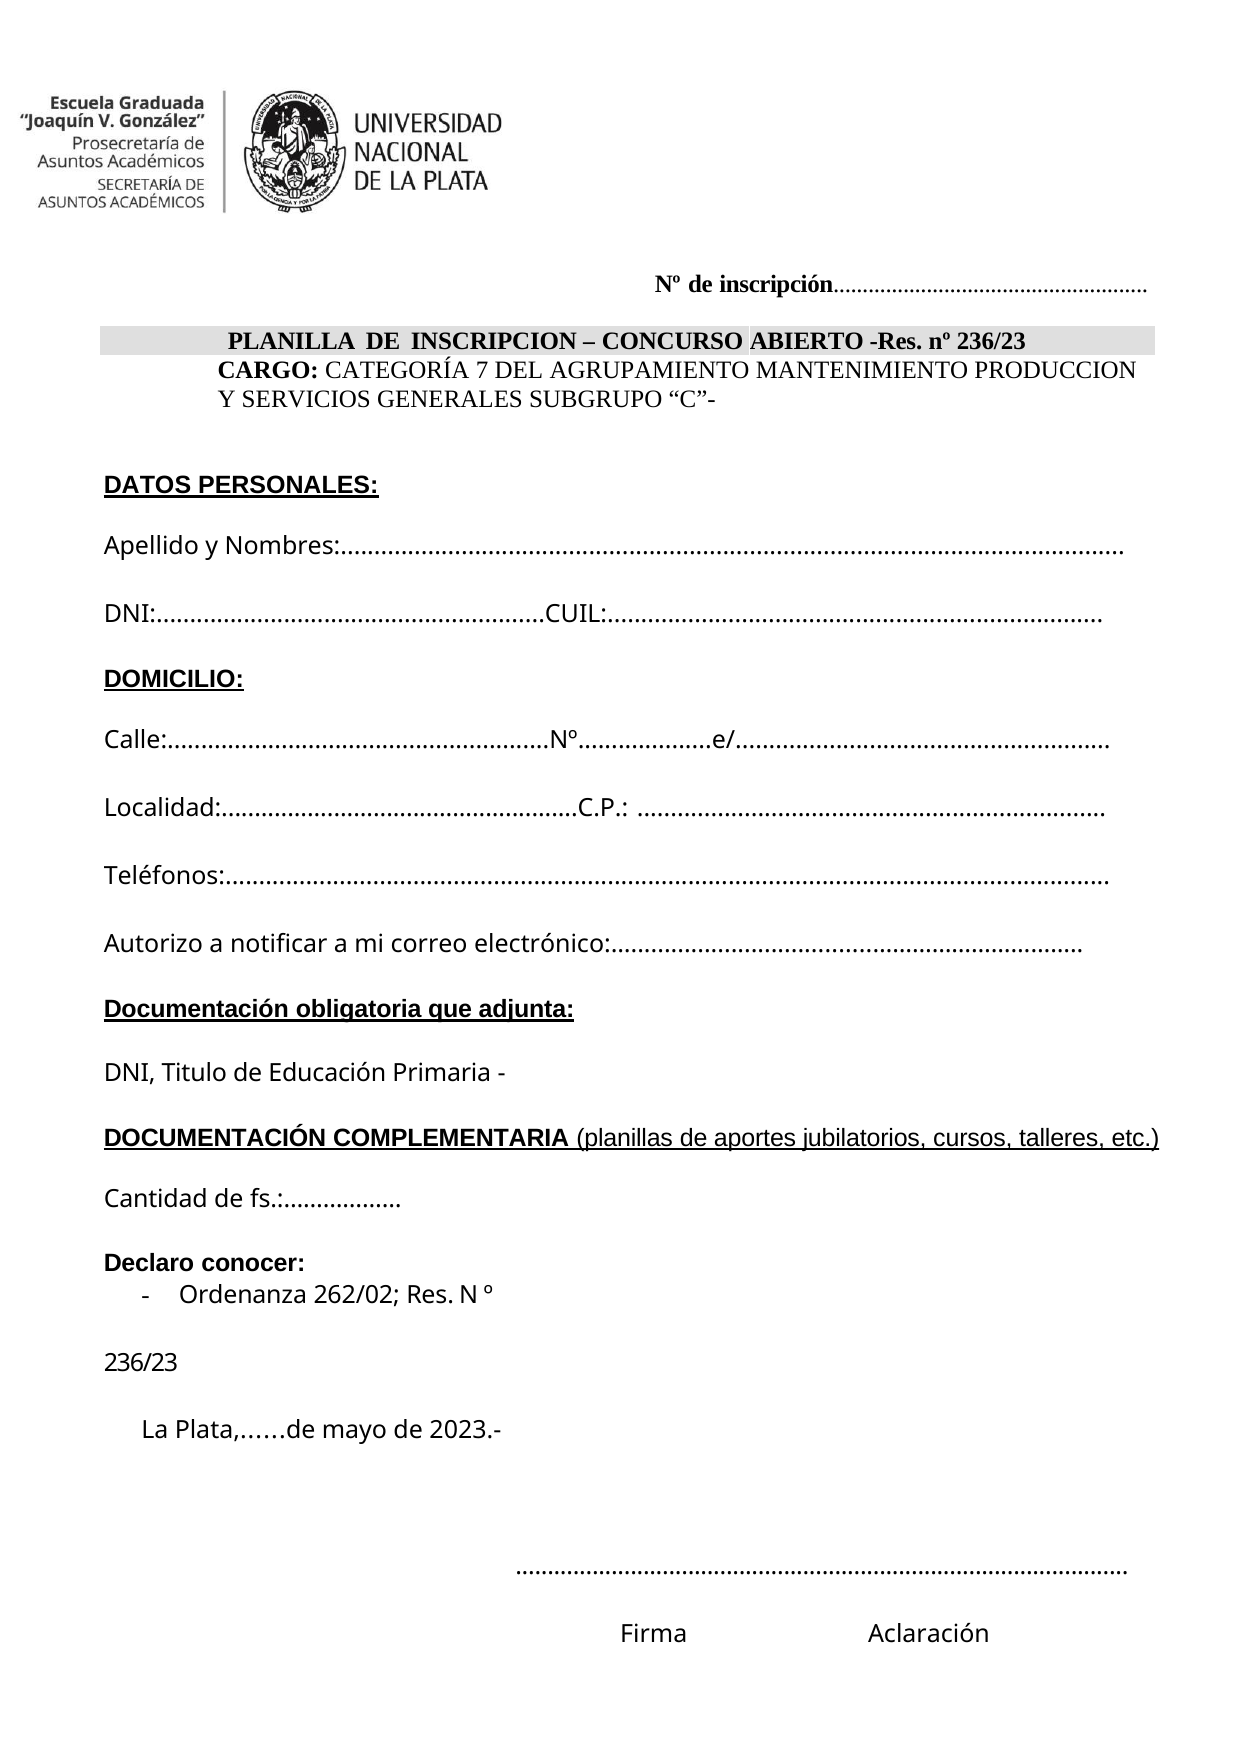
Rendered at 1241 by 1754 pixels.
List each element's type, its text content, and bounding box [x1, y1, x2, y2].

text Nº de inscripción...................................................... [654, 269, 1167, 297]
subtitle DATOS PERSONALES: [103, 470, 1167, 499]
subtitle DOMICILIO: [103, 664, 1167, 693]
text DNI:..........................................................CUIL:.......................................................................... [103, 596, 1167, 630]
text Apellido y Nombres:..................................................................................................................... [103, 527, 1167, 562]
text Teléfonos:.................................................................................................................................... [103, 858, 1167, 892]
subtitle DOCUMENTACIÓN COMPLEMENTARIA (planillas de aportes jubilatorios, cursos, talleres, etc.) [103, 1123, 1167, 1152]
text DNI, Titulo de Educación Primaria - [103, 1055, 1167, 1089]
text PLANILLA DE INSCRIPCION – CONCURSO ABIERTO -Res. nº 236/23 CARGO: CATEGORÍA 7 DEL AGRUPAMIENTO MANTENIMIENTO PRODUCCION Y SERVICIOS GENERALES SUBGRUPO “C”- [100, 349, 1155, 412]
text Localidad:......................................................C.P.: ...................................................................... [103, 789, 1167, 823]
text Autorizo a notificar a mi correo electrónico:… ………………………….. [103, 926, 1167, 960]
text Calle:.........................................................Nº....................e/........................................................ [103, 721, 1167, 755]
text La Plata, de mayo de 2023.- [103, 1412, 568, 1446]
text Cantidad de fs.:……………… [103, 1180, 1167, 1214]
subtitle Declaro conocer: [103, 1248, 1167, 1277]
text ................................................................................................ [515, 1548, 1167, 1582]
text Documentación obligatoria que adjunta: [103, 994, 1167, 1023]
picture [17, 87, 502, 214]
text Firma Aclaración [620, 1616, 1167, 1650]
text - Ordenanza 262/02; Res. N º 236/23 [103, 1277, 568, 1379]
